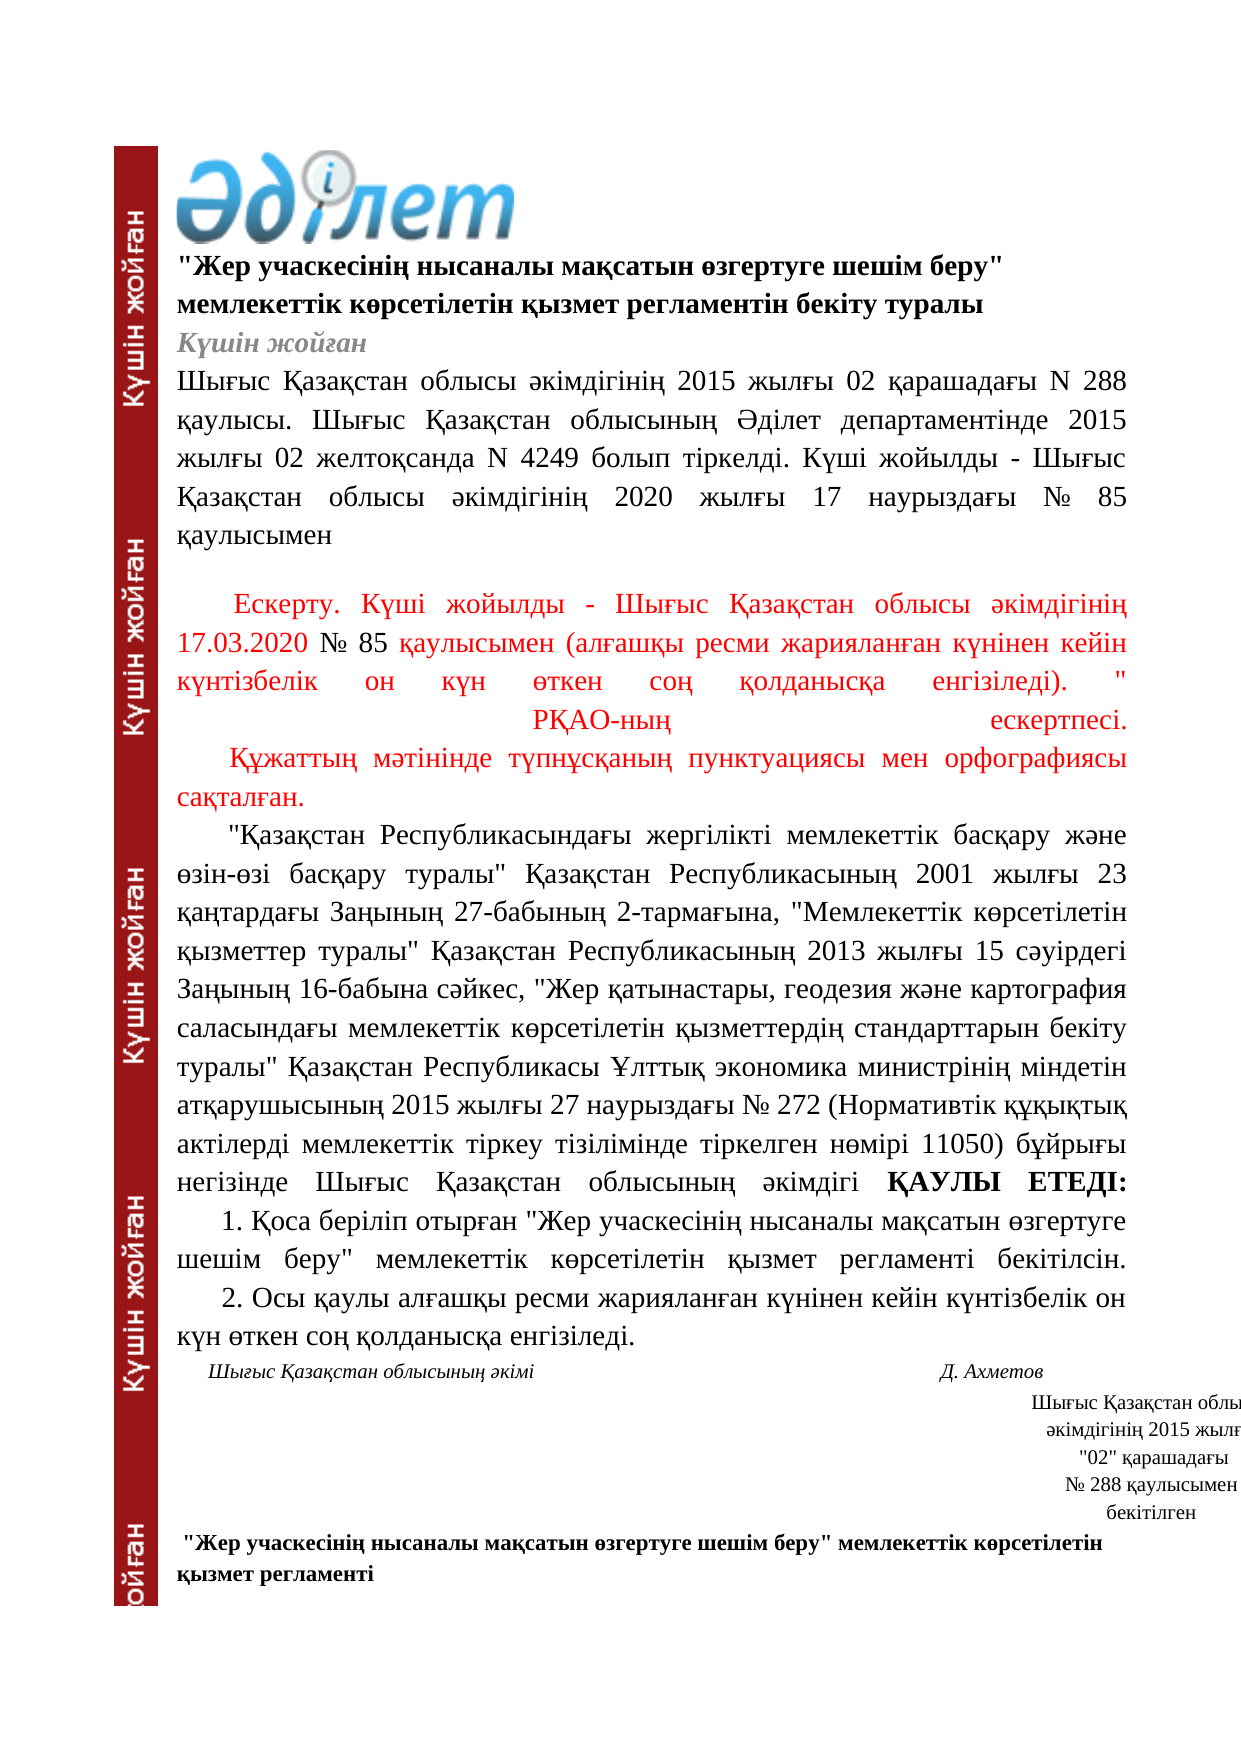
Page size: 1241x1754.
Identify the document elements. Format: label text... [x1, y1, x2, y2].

text Шығыс Қазақстан облысы әкімдігінің 2015 жылғы 02 қарашадағы N 288 қаулысы. Шығыс Қазақстан облысының Әділет департаментінде 2015 жылғы 02 желтоқсанда N 4249 болып тіркелді. Күші жойылды - Шығыс Қазақстан облысы әкімдігінің 2020 жылғы 17 наурыздағы № 85 қаулысымен [112, 363, 1128, 551]
picture [114, 551, 158, 586]
table_header Шығыс Қазақстан облысы әкімдігінің 2015 жылғы "02" қарашадағы № 288 қаулысымен бекітілген [912, 1388, 1240, 1529]
picture [176, 150, 515, 244]
table_header Д. Ахметов [939, 1357, 1240, 1388]
text Ескерту. Күші жойылды - Шығыс Қазақстан облысы әкімдігінің 17.03.2020 № 85 қаулысымен (алғашқы ресми жарияланған күнінен кейін күнтізбелік он күн өткен соң қолданысқа енгізіледі). " РҚАО-ның ескертпесі. Құжаттың мәтінінде түпнұсқаның пунктуациясы мен орфографиясы сақталған. "Қазақстан Республикасындағы жергілікті мемлекеттік басқару және өзін-өзі басқару туралы" Қазақстан Республикасының 2001 жылғы 23 қаңтардағы Заңының 27-бабының 2-тармағына, "Мемлекеттік көрсетілетін қызметтер туралы" Қазақстан Республикасының 2013 жылғы 15 сәуірдегі Заңының 16-бабына сәйкес, "Жер қатынастары, геодезия және картография саласындағы мемлекеттік көрсетілетін қызметтердің стандарттарын бекіту туралы" Қазақстан Республикасы Ұлттық экономика министрінің міндетін атқарушысының 2015 жылғы 27 наурыздағы № 272 (Нормативтік құқықтық актілерді мемлекеттік тіркеу тізілімінде тіркелген нөмірі 11050) бұйрығы негізінде Шығыс Қазақстан облысының әкімдігі ҚАУЛЫ ЕТЕДІ: 1. Қоса беріліп отырған "Жер учаскесінің нысаналы мақсатын өзгертуге шешім беру" мемлекеттік көрсетілетін қызмет регламенті бекітілсін. 2. Осы қаулы алғашқы ресми жарияланған күнінен кейін күнтізбелік он күн өткен соң қолданысқа енгізіледі. [112, 586, 1128, 1352]
picture [114, 320, 158, 325]
text "Жер учаскесінің нысаналы мақсатын өзгертуге шешім беру" мемлекеттік көрсетілетін қызмет регламенті [112, 1529, 1128, 1586]
picture [114, 1352, 158, 1357]
picture [114, 1586, 158, 1606]
table_header Шығыс Қазақстан облысының әкімі [101, 1357, 939, 1388]
table_header [101, 1388, 912, 1529]
text Күшін жойған [112, 325, 1128, 358]
picture [114, 358, 158, 363]
text "Жер учаскесінің нысаналы мақсатын өзгертуге шешім беру" мемлекеттік көрсетілетін қызмет регламентін бекіту туралы [112, 248, 1128, 320]
picture [114, 146, 158, 248]
